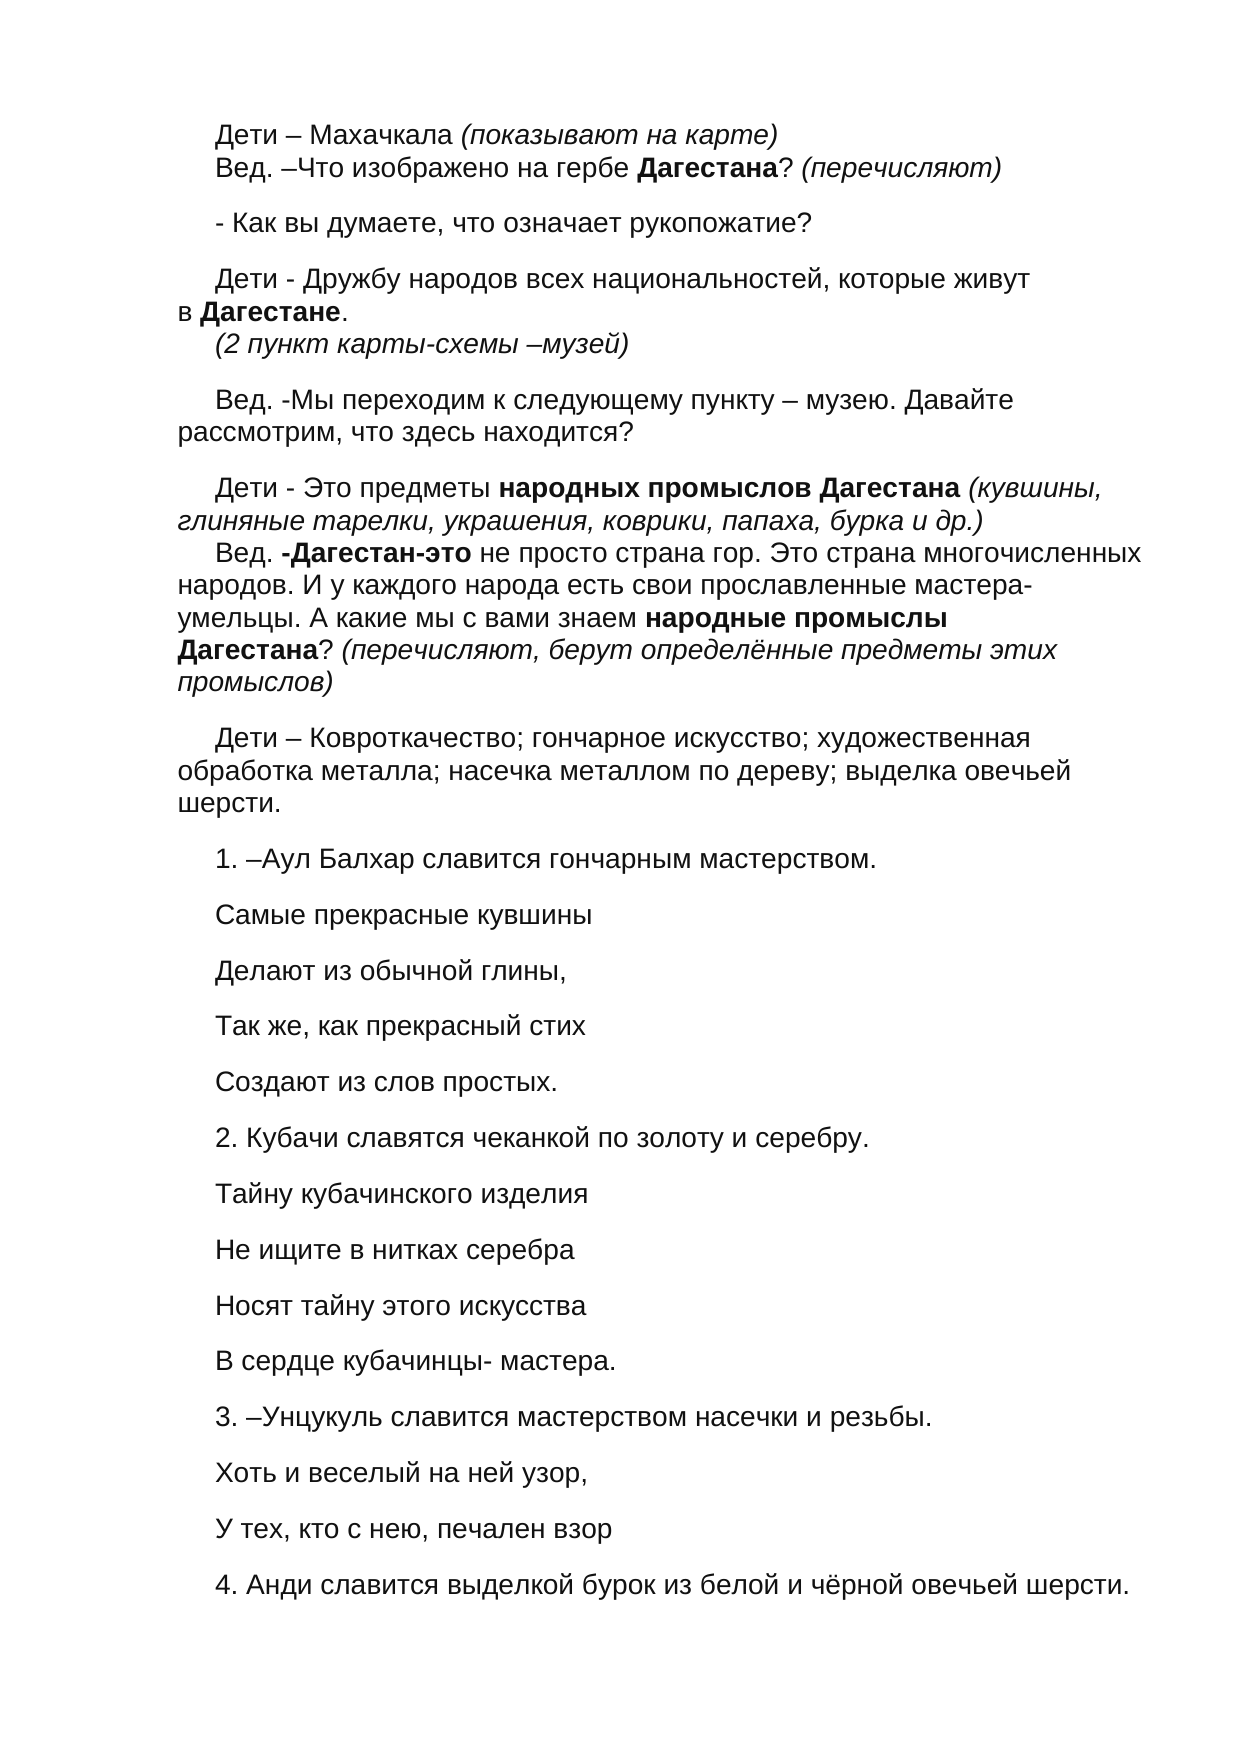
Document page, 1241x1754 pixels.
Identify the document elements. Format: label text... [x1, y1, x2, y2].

text 1. –Аул Балхар славится гончарным мастерством. [177, 842, 1152, 874]
text Дети - Это предметы народных промыслов Дагестана (кувшины, глиняные тарелки, украшения, коврики, папаха, бурка и др.) [177, 471, 1152, 536]
text - Как вы думаете, что означает рукопожатие? [177, 206, 1152, 239]
text 2. Кубачи славятся чеканкой по золоту и серебру. [177, 1121, 1152, 1153]
text Самые прекрасные кувшины [177, 898, 1152, 930]
text Создают из слов простых. [177, 1065, 1152, 1098]
text (2 пункт карты-схемы –музей) [177, 327, 1152, 359]
text Вед. –Что изображено на гербе Дагестана? (перечисляют) [177, 151, 1152, 183]
text Дети - Дружбу народов всех национальностей, которые живут в Дагестане. [177, 262, 1152, 327]
text Носят тайну этого искусства [177, 1288, 1152, 1321]
text Делают из обычной глины, [177, 953, 1152, 986]
text 3. –Унцукуль славится мастерством насечки и резьбы. [177, 1400, 1152, 1433]
text У тех, кто с нею, печален взор [177, 1512, 1152, 1544]
text 4. Анди славится выделкой бурок из белой и чёрной овечьей шерсти. [177, 1568, 1152, 1600]
text Вед. -Мы переходим к следующему пункту – музею. Давайте рассмотрим, что здесь находится? [177, 383, 1152, 448]
text Не ищите в нитках серебра [177, 1233, 1152, 1265]
text Дети – Махачкала (показывают на карте) [177, 118, 1152, 151]
text Так же, как прекрасный стих [177, 1009, 1152, 1042]
text Вед. -Дагестан-это не просто страна гор. Это страна многочисленных народов. И у каждого народа есть свои прославленные мастера-умельцы. А какие мы с вами знаем народные промыслы Дагестана? (перечисляют, берут определённые предметы этих промыслов) [177, 536, 1152, 698]
text Дети – Ковроткачество; гончарное искусство; художественная обработка металла; насечка металлом по дереву; выделка овечьей шерсти. [177, 721, 1152, 818]
text В сердце кубачинцы- мастера. [177, 1344, 1152, 1377]
text Тайну кубачинского изделия [177, 1177, 1152, 1209]
text Хоть и веселый на ней узор, [177, 1456, 1152, 1488]
